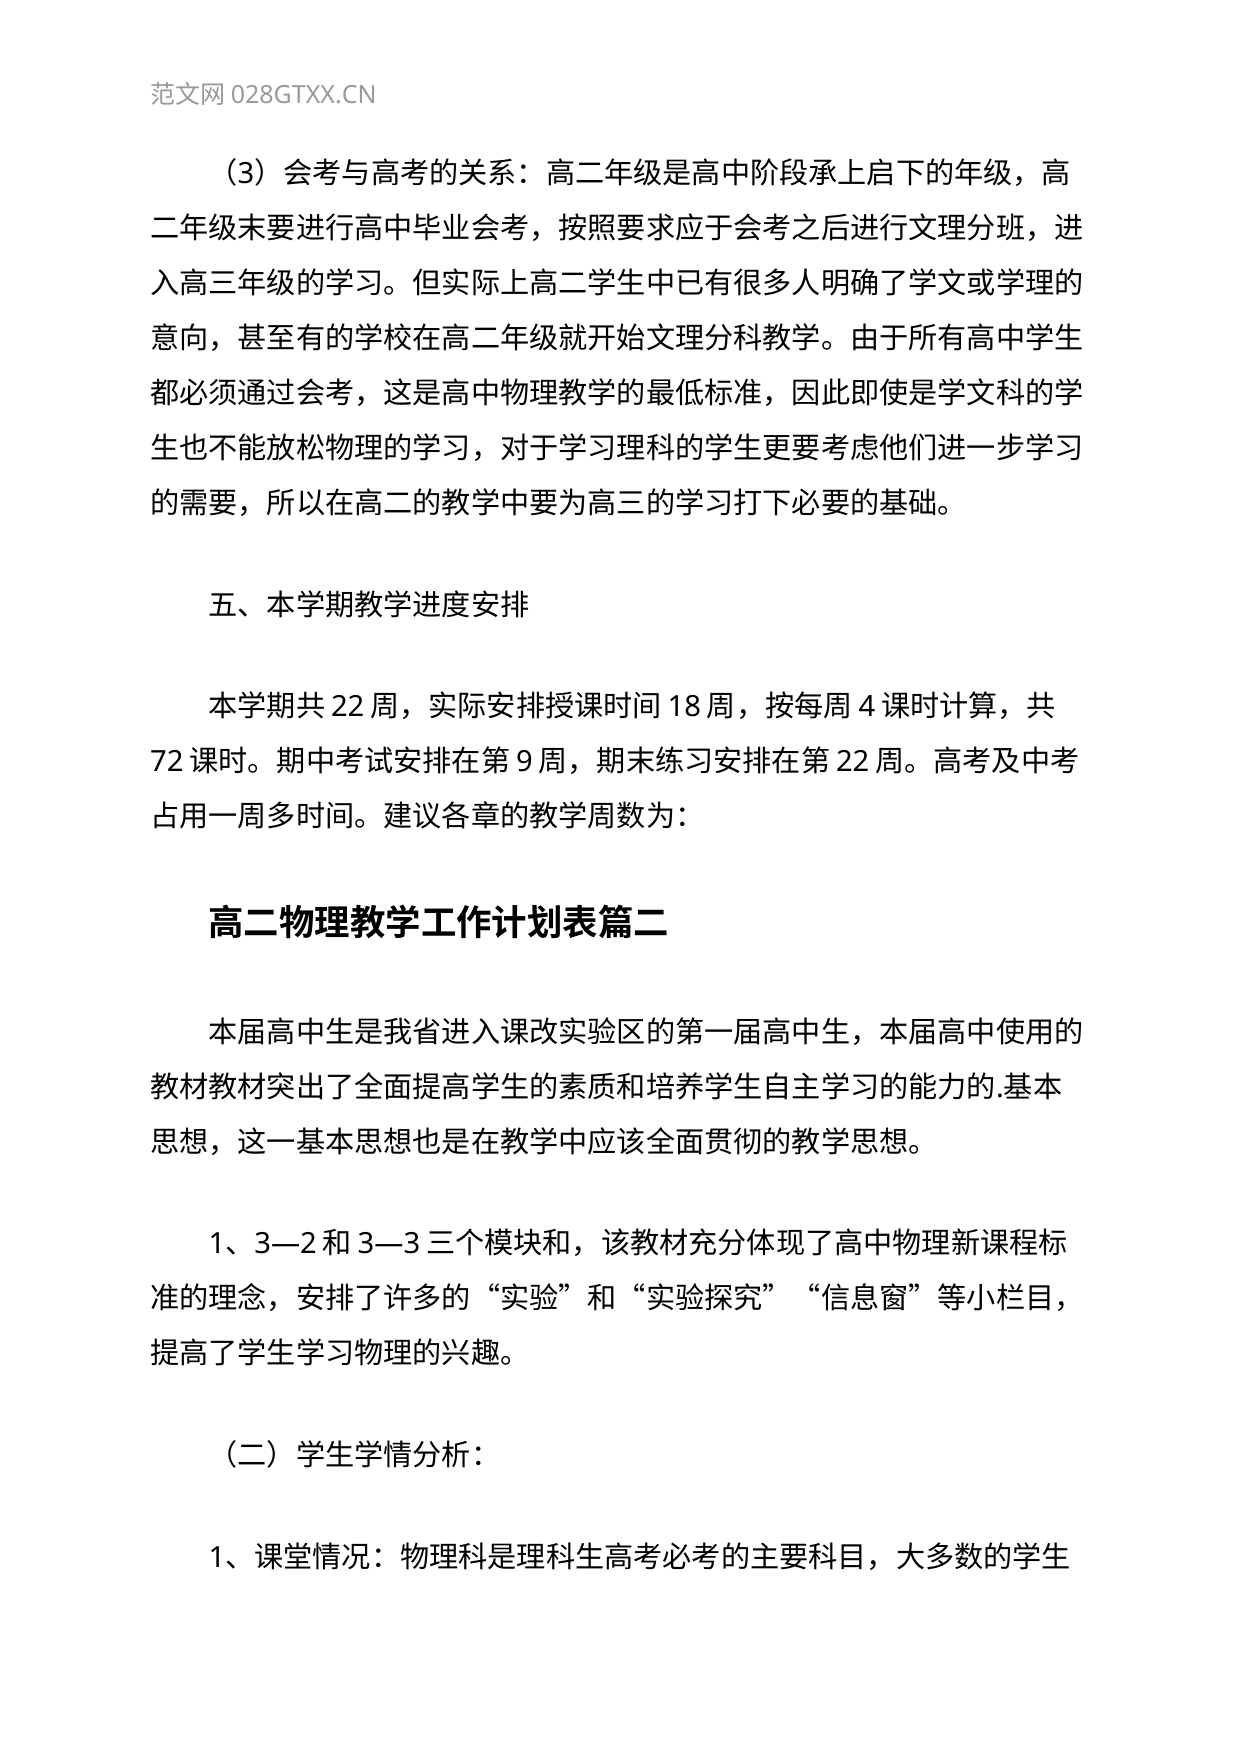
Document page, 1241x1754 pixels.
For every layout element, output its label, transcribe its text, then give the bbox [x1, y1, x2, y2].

text 1、3—2和3—3三个模块和，该教材充分体现了高中物理新课程标准的理念，安排了许多的“实验”和“实验探究”“信息窗”等小栏目，提高了学生学习物理的兴趣。 [150, 1220, 1090, 1372]
text 本届高中生是我省进入课改实验区的第一届高中生，本届高中使用的教材教材突出了全面提高学生的素质和培养学生自主学习的能力的.基本思想，这一基本思想也是在教学中应该全面贯彻的教学思想。 [150, 1008, 1090, 1160]
text 五、本学期教学进度安排 [150, 581, 1090, 623]
text （3）会考与高考的关系：高二年级是高中阶段承上启下的年级，高二年级末要进行高中毕业会考，按照要求应于会考之后进行文理分班，进入高三年级的学习。但实际上高二学生中已有很多人明确了学文或学理的意向，甚至有的学校在高二年级就开始文理分科教学。由于所有高中学生都必须通过会考，这是高中物理教学的最低标准，因此即使是学文科的学生也不能放松物理的学习，对于学习理科的学生更要考虑他们进一步学习的需要，所以在高二的教学中要为高三的学习打下必要的基础。 [150, 150, 1090, 522]
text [150, 1533, 1090, 1576]
text 本学期共22周，实际安排授课时间18周，按每周4课时计算，共72课时。期中考试安排在第9周，期末练习安排在第22周。高考及中考占用一周多时间。建议各章的教学周数为： [150, 683, 1090, 835]
text 高二物理教学工作计划表篇二 [150, 895, 1090, 946]
text （二）学生学情分析： [150, 1432, 1090, 1474]
